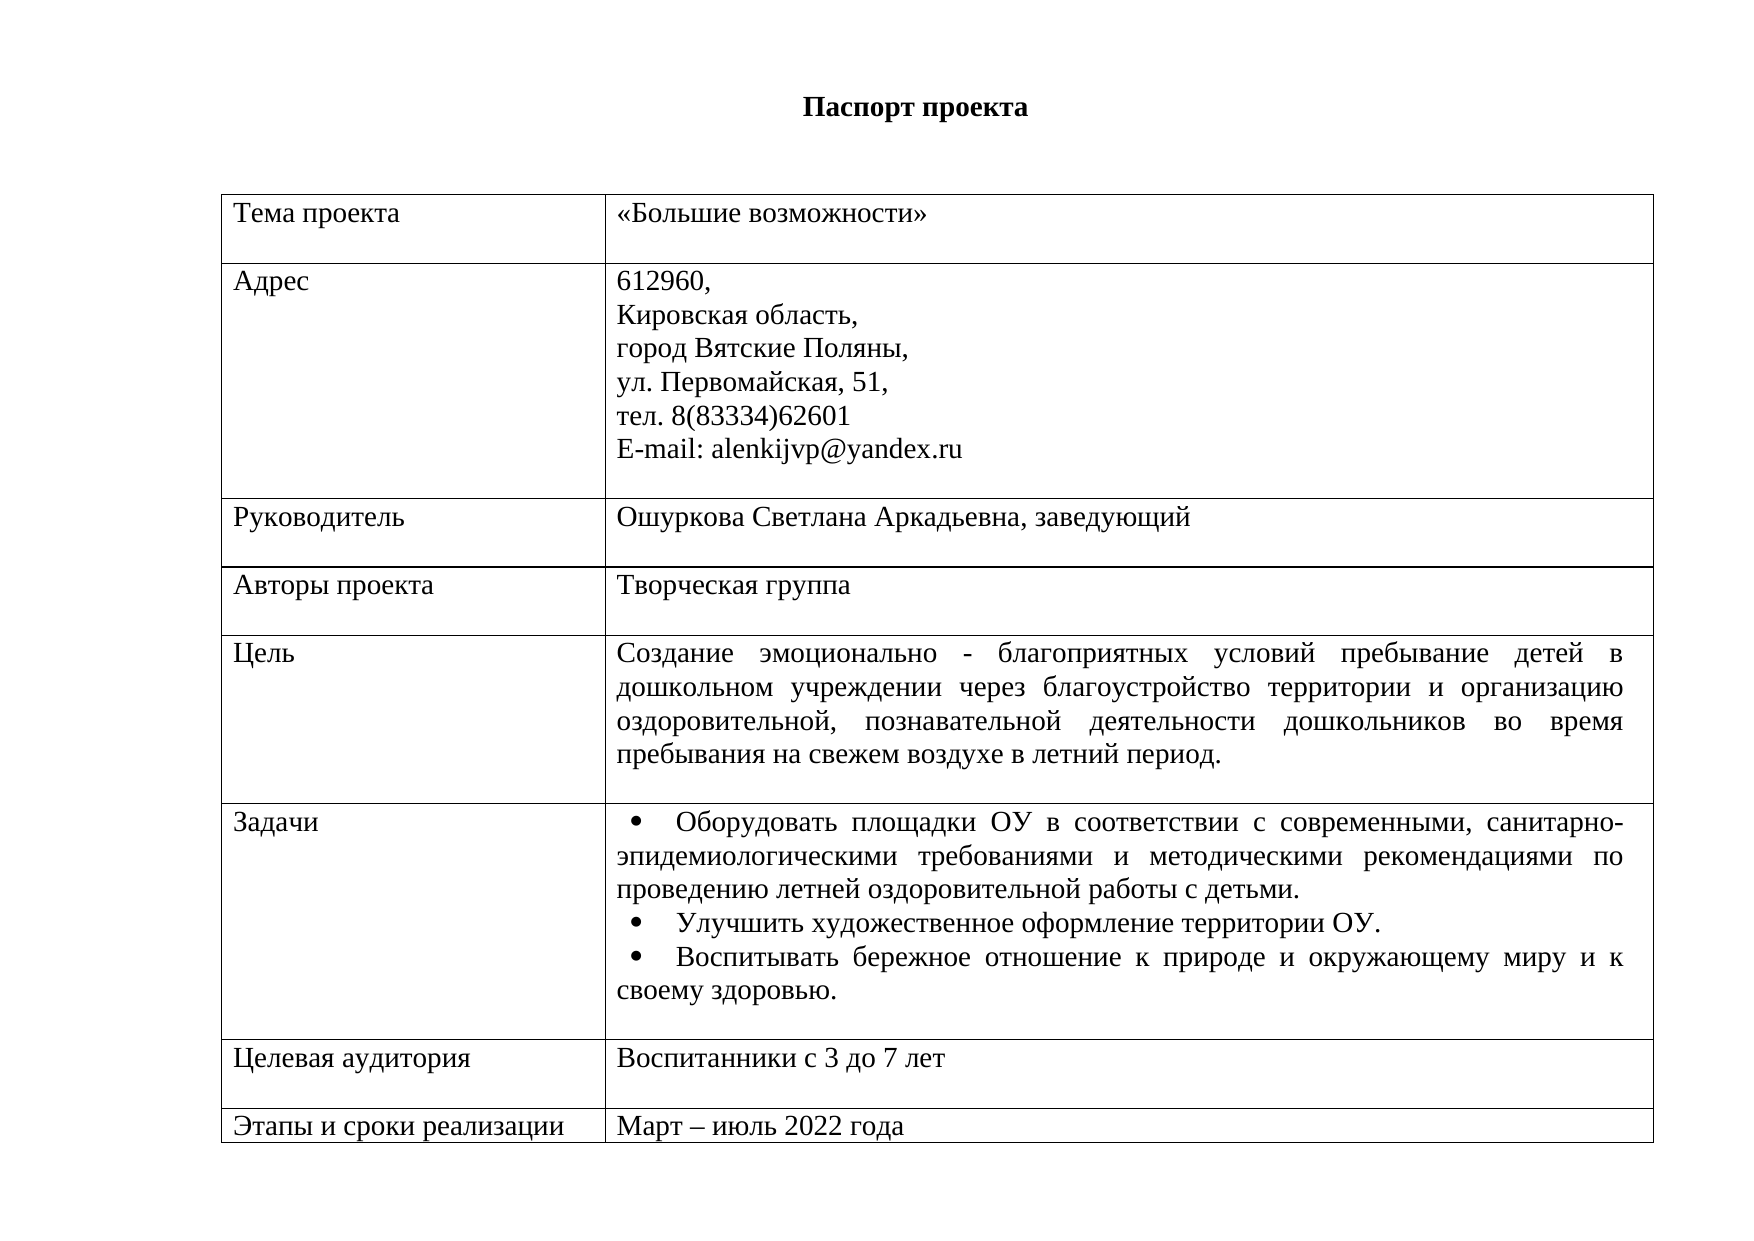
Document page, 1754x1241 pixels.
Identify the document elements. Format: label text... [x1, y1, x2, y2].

text Паспорт проекта [177, 89, 1654, 122]
table_cell Цель [222, 636, 605, 803]
table_header «Большие возможности» [606, 195, 1653, 262]
table_cell Авторы проекта [222, 568, 605, 634]
table_cell Руководитель [222, 499, 605, 566]
table_cell Оборудовать площадки ОУ в соответствии с современными, санитарно-эпидемиологическими требованиями и методическими рекомендациями по проведению летней оздоровительной работы с детьми. Улучшить художественное оформление территории ОУ. Воспитывать бережное отношение к природе и окружающему миру и к своему здоровью. [606, 804, 1653, 1039]
table_cell Адрес [222, 264, 605, 498]
table_cell Творческая группа [606, 568, 1653, 634]
table_cell Ошуркова Светлана Аркадьевна, заведующий [606, 499, 1653, 566]
table_cell 612960, Кировская область, город Вятские Поляны, ул. Первомайская, 51, тел. 8(83334)62601 E-mail: alenkijvp@yandex.ru [606, 264, 1653, 498]
table_header Тема проекта [222, 195, 605, 262]
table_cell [606, 1109, 1653, 1142]
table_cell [222, 1109, 605, 1142]
table_cell Задачи [222, 804, 605, 1039]
table_cell Воспитанники с 3 до 7 лет [606, 1040, 1653, 1107]
table_cell Целевая аудитория [222, 1040, 605, 1107]
table_cell Создание эмоционально - благоприятных условий пребывание детей в дошкольном учреждении через благоустройство территории и организацию оздоровительной, познавательной деятельности дошкольников во время пребывания на свежем воздухе в летний период. [606, 636, 1653, 803]
